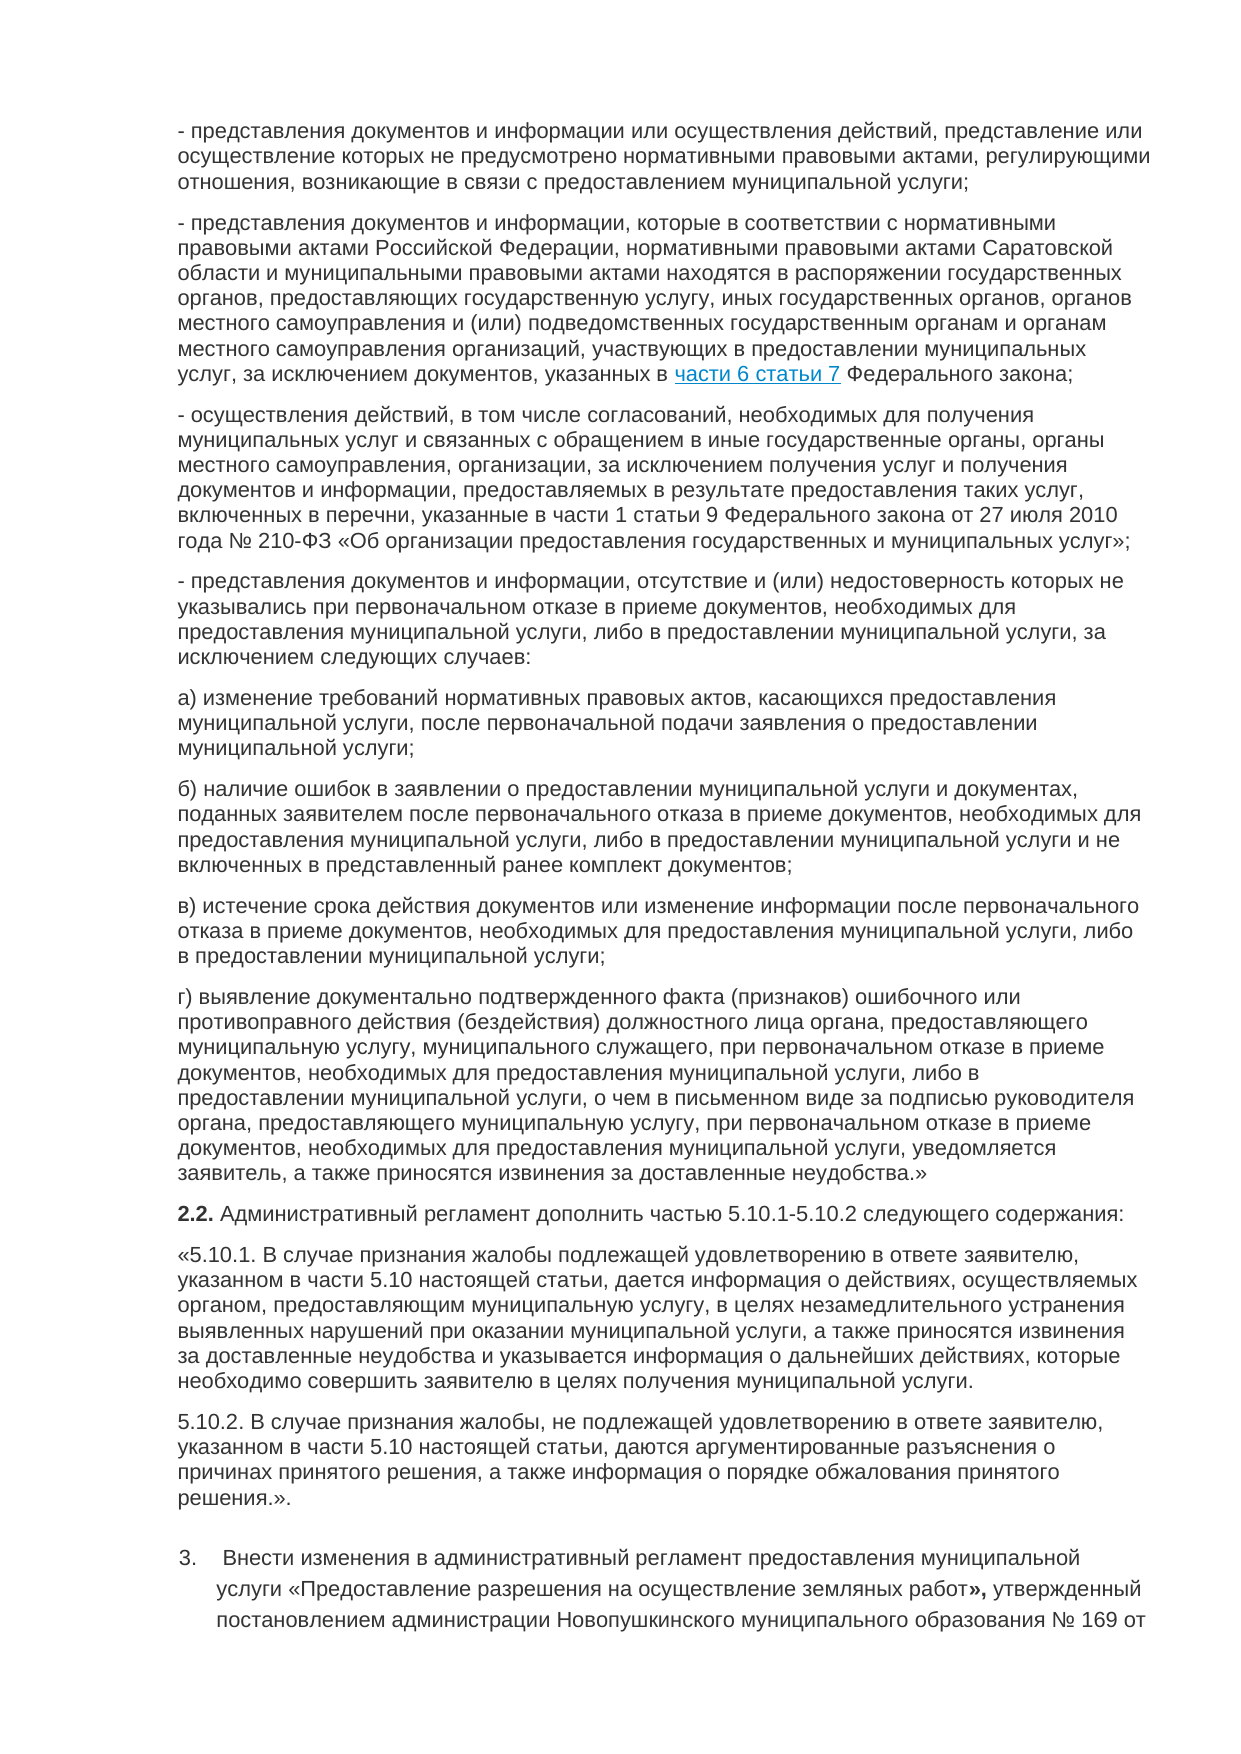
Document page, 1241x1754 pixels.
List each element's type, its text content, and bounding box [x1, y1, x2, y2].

text б) наличие ошибок в заявлении о предоставлении муниципальной услуги и документах, поданных заявителем после первоначального отказа в приеме документов, необходимых для предоставления муниципальной услуги, либо в предоставлении муниципальной услуги и не включенных в представленный ранее комплект документов; [177, 776, 1152, 877]
text 5.10.2. В случае признания жалобы, не подлежащей удовлетворению в ответе заявителю, указанном в части 5.10 настоящей статьи, даются аргументированные разъяснения о причинах принятого решения, а также информация о порядке обжалования принятого решения.». [177, 1409, 1152, 1509]
text - осуществления действий, в том числе согласований, необходимых для получения муниципальных услуг и связанных с обращением в иные государственные органы, органы местного самоуправления, организации, за исключением получения услуг и получения документов и информации, предоставляемых в результате предоставления таких услуг, включенных в перечни, указанные в части 1 статьи 9 Федерального закона от 27 июля 2010 года № 210-ФЗ «Об организации предоставления государственных и муниципальных услуг»; [177, 401, 1152, 553]
text - представления документов и информации или осуществления действий, представление или осуществление которых не предусмотрено нормативными правовыми актами, регулирующими отношения, возникающие в связи с предоставлением муниципальной услуги; [177, 118, 1152, 194]
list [179, 1539, 1152, 1632]
text - представления документов и информации, которые в соответствии с нормативными правовыми актами Российской Федерации, нормативными правовыми актами Саратовской области и муниципальными правовыми актами находятся в распоряжении государственных органов, предоставляющих государственную услугу, иных государственных органов, органов местного самоуправления и (или) подведомственных государственным органам и органам местного самоуправления организаций, участвующих в предоставлении муниципальных услуг, за исключением документов, указанных в части 6 статьи 7 Федерального закона; [177, 209, 1152, 386]
text «5.10.1. В случае признания жалобы подлежащей удовлетворению в ответе заявителю, указанном в части 5.10 настоящей статьи, дается информация о действиях, осуществляемых органом, предоставляющим муниципальную услугу, в целях незамедлительного устранения выявленных нарушений при оказании муниципальной услуги, а также приносятся извинения за доставленные неудобства и указывается информация о дальнейших действиях, которые необходимо совершить заявителю в целях получения муниципальной услуги. [177, 1242, 1152, 1393]
text а) изменение требований нормативных правовых актов, касающихся предоставления муниципальной услуги, после первоначальной подачи заявления о предоставлении муниципальной услуги; [177, 685, 1152, 760]
text в) истечение срока действия документов или изменение информации после первоначального отказа в приеме документов, необходимых для предоставления муниципальной услуги, либо в предоставлении муниципальной услуги; [177, 892, 1152, 968]
text г) выявление документально подтвержденного факта (признаков) ошибочного или противоправного действия (бездействия) должностного лица органа, предоставляющего муниципальную услугу, муниципального служащего, при первоначальном отказе в приеме документов, необходимых для предоставления муниципальной услуги, либо в предоставлении муниципальной услуги, о чем в письменном виде за подписью руководителя органа, предоставляющего муниципальную услугу, при первоначальном отказе в приеме документов, необходимых для предоставления муниципальной услуги, уведомляется заявитель, а также приносятся извинения за доставленные неудобства.» [177, 984, 1152, 1185]
text 2.2. Административный регламент дополнить частью 5.10.1-5.10.2 следующего содержания: [177, 1201, 1152, 1226]
text - представления документов и информации, отсутствие и (или) недостоверность которых не указывались при первоначальном отказе в приеме документов, необходимых для предоставления муниципальной услуги, либо в предоставлении муниципальной услуги, за исключением следующих случаев: [177, 568, 1152, 669]
